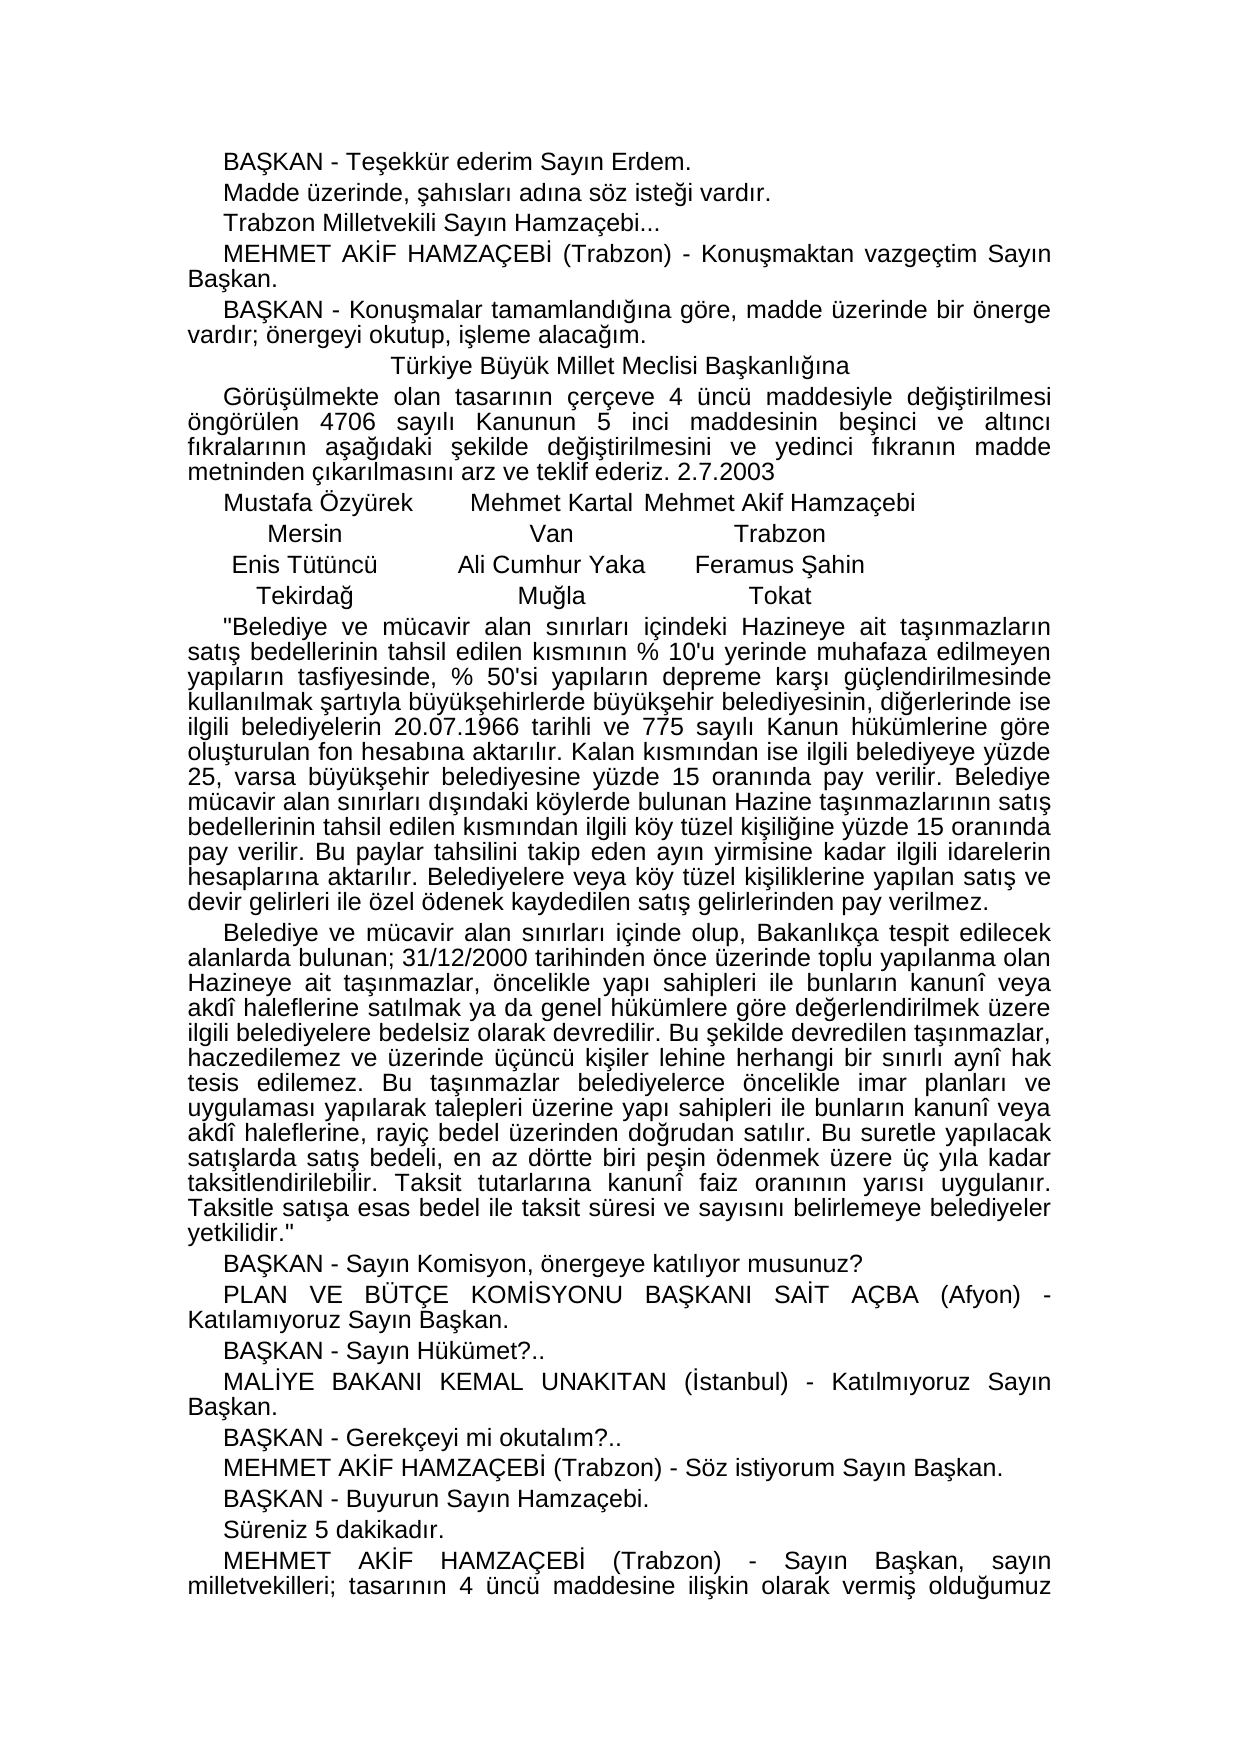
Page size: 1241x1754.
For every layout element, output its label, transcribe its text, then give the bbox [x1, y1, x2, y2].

text Enis Tütüncü Ali Cumhur Yaka Feramus Şahin [187, 553, 1053, 578]
text Trabzon Milletvekili Sayın Hamzaçebi... [187, 212, 1053, 237]
text Süreniz 5 dakikadır. [187, 1519, 1053, 1544]
text "Belediye ve mücavir alan sınırları içindeki Hazineye ait taşınmazların satış bedellerinin tahsil edilen kısmının % 10'u yerinde muhafaza edilmeyen yapıların tasfiyesinde, % 50'si yapıların depreme karşı güçlendirilmesinde kullanılmak şartıyla büyükşehirlerde büyükşehir belediyesinin, diğerlerinde ise ilgili belediyelerin 20.07.1966 tarihli ve 775 sayılı Kanun hükümlerine göre oluşturulan fon hesabına aktarılır. Kalan kısmından ise ilgili belediyeye yüzde 25, varsa büyükşehir belediyesine yüzde 15 oranında pay verilir. Belediye mücavir alan sınırları dışındaki köylerde bulunan Hazine taşınmazlarının satış bedellerinin tahsil edilen kısmından ilgili köy tüzel kişiliğine yüzde 15 oranında pay verilir. Bu paylar tahsilini takip eden ayın yirmisine kadar ilgili idarelerin hesaplarına aktarılır. Belediyelere veya köy tüzel kişiliklerine yapılan satış ve devir gelirleri ile özel ödenek kaydedilen satış gelirlerinden pay verilmez. [187, 615, 1053, 915]
text BAŞKAN - Buyurun Sayın Hamzaçebi. [187, 1488, 1053, 1513]
text MEHMET AKİF HAMZAÇEBİ (Trabzon) - Konuşmaktan vazgeçtim Sayın Başkan. [187, 243, 1053, 293]
text BAŞKAN - Teşekkür ederim Sayın Erdem. [187, 150, 1053, 175]
text PLAN VE BÜTÇE KOMİSYONU BAŞKANI SAİT AÇBA (Afyon) - Katılamıyoruz Sayın Başkan. [187, 1283, 1053, 1333]
text MEHMET AKİF HAMZAÇEBİ (Trabzon) - Söz istiyorum Sayın Başkan. [187, 1457, 1053, 1482]
text BAŞKAN - Sayın Hükümet?.. [187, 1339, 1053, 1364]
text BAŞKAN - Gerekçeyi mi okutalım?.. [187, 1426, 1053, 1451]
text Madde üzerinde, şahısları adına söz isteği vardır. [187, 181, 1053, 206]
text Türkiye Büyük Millet Meclisi Başkanlığına [187, 355, 1053, 380]
text BAŞKAN - Konuşmalar tamamlandığına göre, madde üzerinde bir önerge vardır; önergeyi okutup, işleme alacağım. [187, 299, 1053, 349]
text BAŞKAN - Sayın Komisyon, önergeye katılıyor musunuz? [187, 1252, 1053, 1277]
text MALİYE BAKANI KEMAL UNAKITAN (İstanbul) - Katılmıyoruz Sayın Başkan. [187, 1370, 1053, 1420]
text Mustafa Özyürek Mehmet Kartal Mehmet Akif Hamzaçebi [187, 492, 1053, 517]
text Tekirdağ Muğla Tokat [187, 584, 1053, 609]
text Belediye ve mücavir alan sınırları içinde olup, Bakanlıkça tespit edilecek alanlarda bulunan; 31/12/2000 tarihinden önce üzerinde toplu yapılanma olan Hazineye ait taşınmazlar, öncelikle yapı sahipleri ile bunların kanunî veya akdî haleflerine satılmak ya da genel hükümlere göre değerlendirilmek üzere ilgili belediyelere bedelsiz olarak devredilir. Bu şekilde devredilen taşınmazlar, haczedilemez ve üzerinde üçüncü kişiler lehine herhangi bir sınırlı aynî hak tesis edilemez. Bu taşınmazlar belediyelerce öncelikle imar planları ve uygulaması yapılarak talepleri üzerine yapı sahipleri ile bunların kanunî veya akdî haleflerine, rayiç bedel üzerinden doğrudan satılır. Bu suretle yapılacak satışlarda satış bedeli, en az dörtte biri peşin ödenmek üzere üç yıla kadar taksitlendirilebilir. Taksit tutarlarına kanunî faiz oranının yarısı uygulanır. Taksitle satışa esas bedel ile taksit süresi ve sayısını belirlemeye belediyeler yetkilidir." [187, 921, 1053, 1246]
text Mersin Van Trabzon [187, 522, 1053, 547]
text Görüşülmekte olan tasarının çerçeve 4 üncü maddesiyle değiştirilmesi öngörülen 4706 sayılı Kanunun 5 inci maddesinin beşinci ve altıncı fıkralarının aşağıdaki şekilde değiştirilmesini ve yedinci fıkranın madde metninden çıkarılmasını arz ve teklif ederiz. 2.7.2003 [187, 386, 1053, 486]
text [187, 1550, 1053, 1600]
